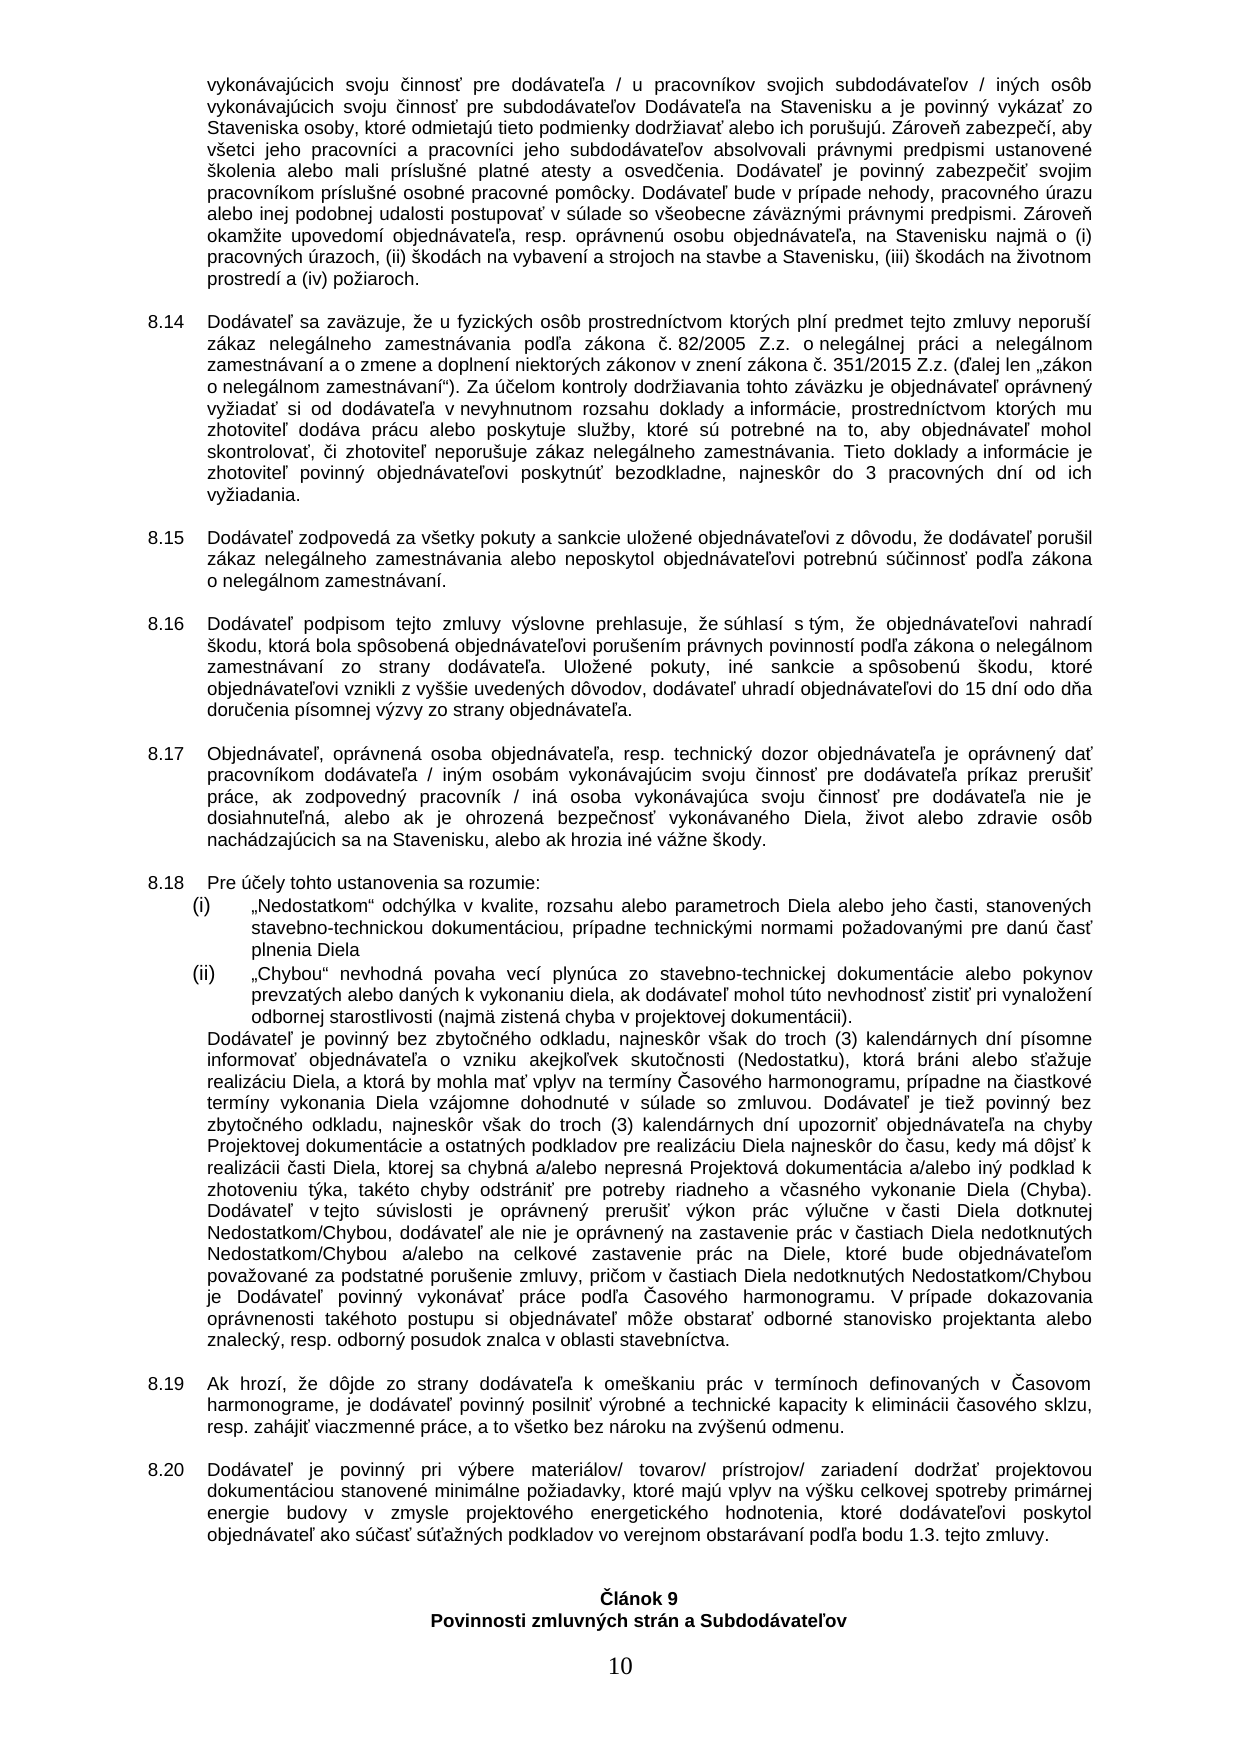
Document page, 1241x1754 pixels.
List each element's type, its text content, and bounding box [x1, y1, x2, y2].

list Dodávateľ zodpovedá za všetky pokuty a sankcie uložené objednávateľovi z dôvodu, že dodávateľ porušil zákaz nelegálneho zamestnávania alebo neposkytol objednávateľovi potrebnú súčinnosť podľa zákona o nelegálnom zamestnávaní. [148, 527, 1092, 591]
list Ak hrozí, že dôjde zo strany dodávateľa k omeškaniu prác v termínoch definovaných v Časovom harmonograme, je dodávateľ povinný posilniť výrobné a technické kapacity k eliminácii časového sklzu, resp. zahájiť viaczmenné práce, a to všetko bez nároku na zvýšenú odmenu. [148, 1372, 1092, 1437]
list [148, 74, 1092, 289]
list „Chybou“ nevhodná povaha vecí plynúca zo stavebno-technickej dokumentácie alebo pokynov prevzatých alebo daných k vykonaniu diela, ak dodávateľ mohol túto nevhodnosť zistiť pri vynaložení odbornej starostlivosti (najmä zistená chyba v projektovej dokumentácii). [192, 960, 1092, 1027]
list „Nedostatkom“ odchýlka v kvalite, rozsahu alebo parametroch Diela alebo jeho časti, stanovených stavebno-technickou dokumentáciou, prípadne technickými normami požadovanými pre danú časť plnenia Diela [192, 893, 1092, 960]
text Dodávateľ je povinný bez zbytočného odkladu, najneskôr však do troch (3) kalendárnych dní písomne informovať objednávateľa o vzniku akejkoľvek skutočnosti (Nedostatku), ktorá bráni alebo sťažuje realizáciu Diela, a ktorá by mohla mať vplyv na termíny Časového harmonogramu, prípadne na čiastkové termíny vykonania Diela vzájomne dohodnuté v súlade so zmluvou. Dodávateľ je tiež povinný bez zbytočného odkladu, najneskôr však do troch (3) kalendárnych dní upozorniť objednávateľa na chyby Projektovej dokumentácie a ostatných podkladov pre realizáciu Diela najneskôr do času, kedy má dôjsť k realizácii časti Diela, ktorej sa chybná a/alebo nepresná Projektová dokumentácia a/alebo iný podklad k zhotoveniu týka, takéto chyby odstrániť pre potreby riadneho a včasného vykonanie Diela (Chyba). Dodávateľ v tejto súvislosti je oprávnený prerušiť výkon prác výlučne v časti Diela dotknutej Nedostatkom/Chybou, dodávateľ ale nie je oprávnený na zastavenie prác v častiach Diela nedotknutých Nedostatkom/Chybou a/alebo na celkové zastavenie prác na Diele, ktoré bude objednávateľom považované za podstatné porušenie zmluvy, pričom v častiach Diela nedotknutých Nedostatkom/Chybou je Dodávateľ povinný vykonávať práce podľa Časového harmonogramu. V prípade dokazovania oprávnenosti takéhoto postupu si objednávateľ môže obstarať odborné stanovisko projektanta alebo znalecký, resp. odborný posudok znalca v oblasti stavebníctva. [207, 1027, 1092, 1351]
list Dodávateľ sa zaväzuje, že u fyzických osôb prostredníctvom ktorých plní predmet tejto zmluvy neporuší zákaz nelegálneho zamestnávania podľa zákona č. 82/2005 Z.z. o nelegálnej práci a nelegálnom zamestnávaní a o zmene a doplnení niektorých zákonov v znení zákona č. 351/2015 Z.z. (ďalej len „zákon o nelegálnom zamestnávaní“). Za účelom kontroly dodržiavania tohto záväzku je objednávateľ oprávnený vyžiadať si od dodávateľa v nevyhnutnom rozsahu doklady a informácie, prostredníctvom ktorých mu zhotoviteľ dodáva prácu alebo poskytuje služby, ktoré sú potrebné na to, aby objednávateľ mohol skontrolovať, či zhotoviteľ neporušuje zákaz nelegálneho zamestnávania. Tieto doklady a informácie je zhotoviteľ povinný objednávateľovi poskytnúť bezodkladne, najneskôr do 3 pracovných dní od ich vyžiadania. [148, 311, 1092, 505]
list Pre účely tohto ustanovenia sa rozumie: [148, 872, 1092, 893]
text Povinnosti zmluvných strán a Subdodávateľov [185, 1609, 1092, 1631]
list Dodávateľ je povinný pri výbere materiálov/ tovarov/ prístrojov/ zariadení dodržať projektovou dokumentáciou stanovené minimálne požiadavky, ktoré majú vplyv na výšku celkovej spotreby primárnej energie budovy v zmysle projektového energetického hodnotenia, ktoré dodávateľovi poskytol objednávateľ ako súčasť súťažných podkladov vo verejnom obstarávaní podľa bodu 1.3. tejto zmluvy. [148, 1459, 1092, 1545]
list Objednávateľ, oprávnená osoba objednávateľa, resp. technický dozor objednávateľa je oprávnený dať pracovníkom dodávateľa / iným osobám vykonávajúcim svoju činnosť pre dodávateľa príkaz prerušiť práce, ak zodpovedný pracovník / iná osoba vykonávajúca svoju činnosť pre dodávateľa nie je dosiahnuteľná, alebo ak je ohrozená bezpečnosť vykonávaného Diela, život alebo zdravie osôb nachádzajúcich sa na Stavenisku, alebo ak hrozia iné vážne škody. [148, 742, 1092, 850]
list Dodávateľ podpisom tejto zmluvy výslovne prehlasuje, že súhlasí s tým, že objednávateľovi nahradí škodu, ktorá bola spôsobená objednávateľovi porušením právnych povinností podľa zákona o nelegálnom zamestnávaní zo strany dodávateľa. Uložené pokuty, iné sankcie a spôsobenú škodu, ktoré objednávateľovi vznikli z vyššie uvedených dôvodov, dodávateľ uhradí objednávateľovi do 15 dní odo dňa doručenia písomnej výzvy zo strany objednávateľa. [148, 613, 1092, 721]
text Článok 9 [185, 1588, 1092, 1609]
